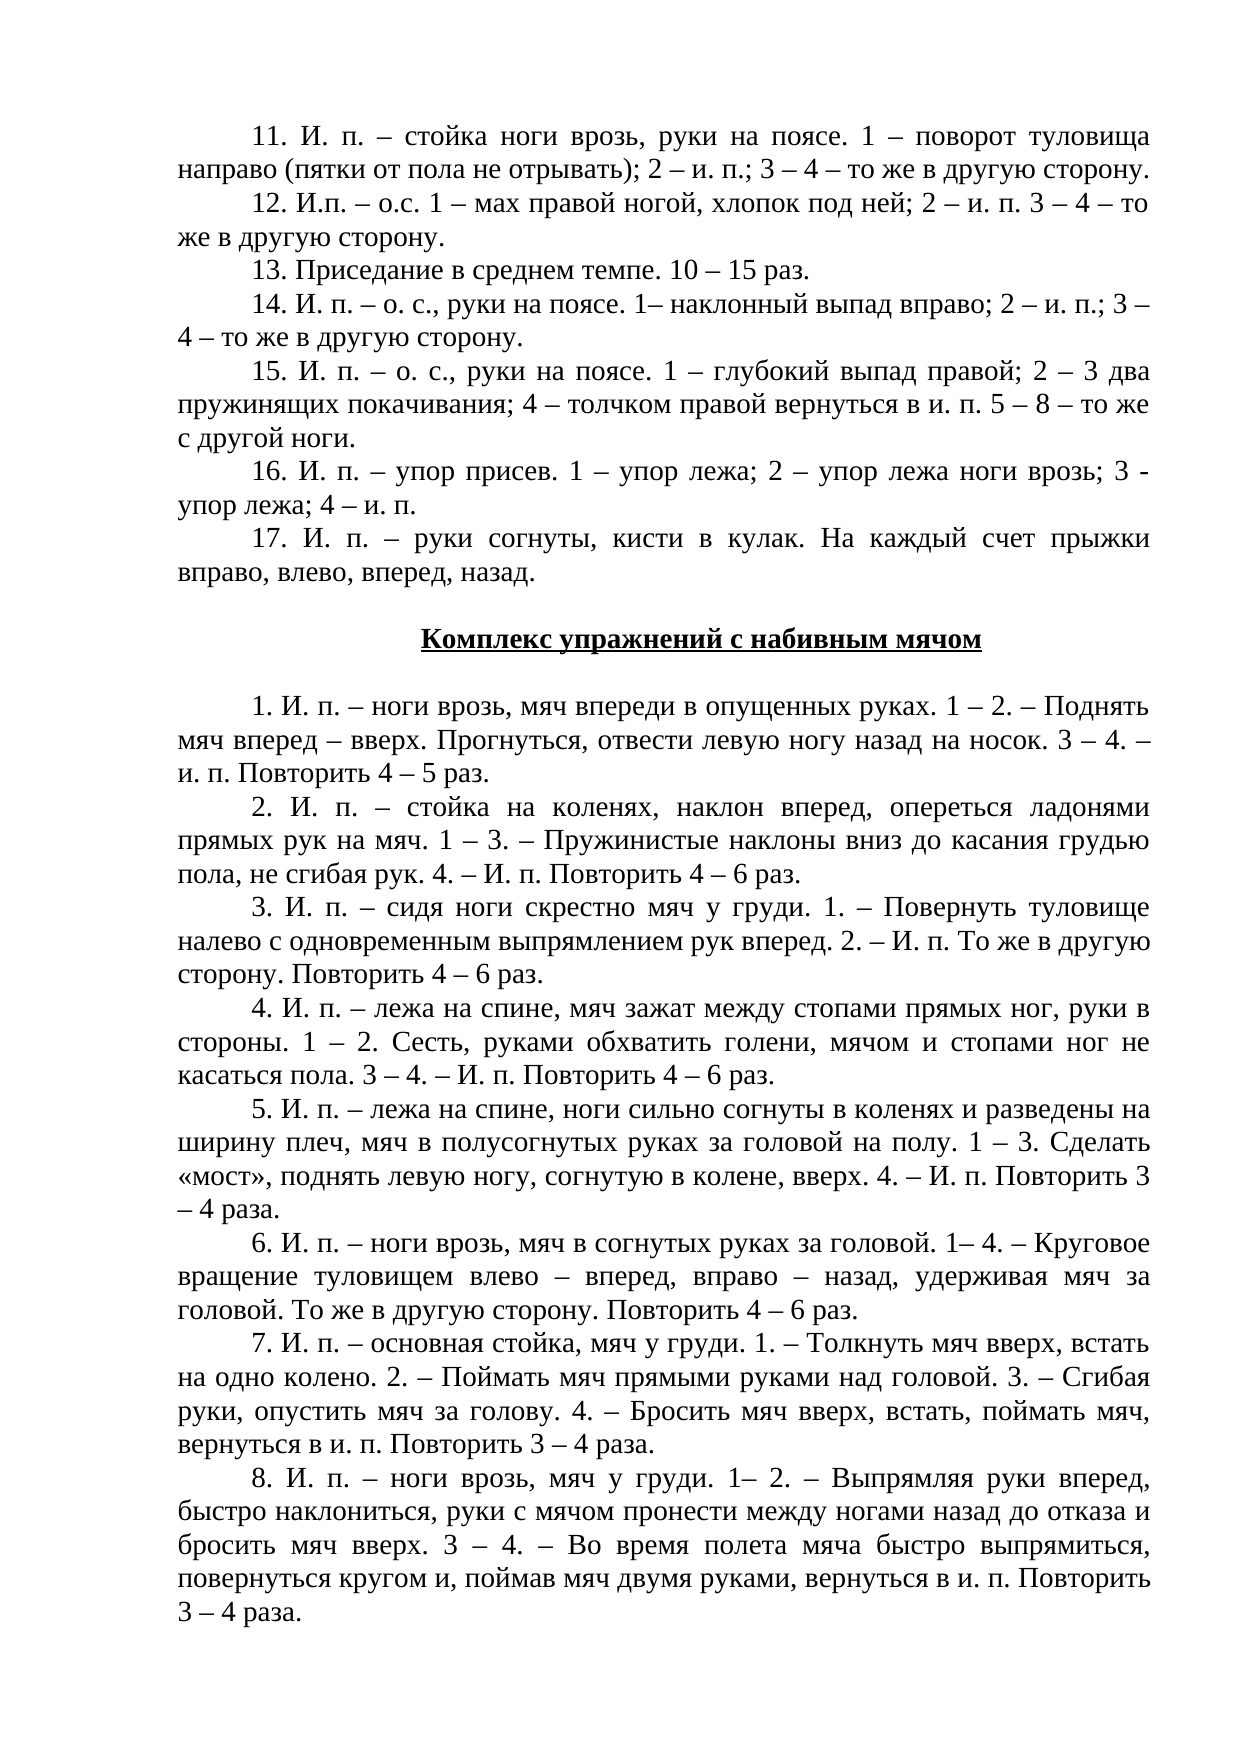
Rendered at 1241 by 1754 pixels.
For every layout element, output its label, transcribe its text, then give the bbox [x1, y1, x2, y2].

text 3. И. п. – сидя ноги скрестно мяч у груди. 1. – Повернуть туловище налево с одновременным выпрямлением рук вперед. 2. – И. п. То же в другую сторону. Повторить 4 – 6 раз. [177, 889, 1152, 990]
text 7. И. п. – основная стойка, мяч у груди. 1. – Толкнуть мяч вверх, встать на одно колено. 2. – Поймать мяч прямыми руками над головой. 3. – Сгибая руки, опустить мяч за голову. 4. – Бросить мяч вверх, встать, поймать мяч, вернуться в и. п. Повторить 3 – 4 раза. [177, 1326, 1152, 1460]
text 6. И. п. – ноги врозь, мяч в согнутых руках за головой. 1– 4. – Круговое вращение туловищем влево – вперед, вправо – назад, удерживая мяч за головой. То же в другую сторону. Повторить 4 – 6 раз. [177, 1225, 1152, 1326]
text 14. И. п. – о. с., руки на поясе. 1– наклонный выпад вправо; 2 – и. п.; 3 – 4 – то же в другую сторону. [177, 286, 1152, 353]
text 1. И. п. – ноги врозь, мяч впереди в опущенных руках. 1 – 2. – Поднять мяч вперед – вверх. Прогнуться, отвести левую ногу назад на носок. 3 – 4. – и. п. Повторить 4 – 5 раз. [177, 688, 1152, 789]
text 11. И. п. – стойка ноги врозь, руки на поясе. 1 – поворот туловища направо (пятки от пола не отрывать); 2 – и. п.; 3 – 4 – то же в другую сторону. [177, 118, 1152, 185]
text 4. И. п. – лежа на спине, мяч зажат между стопами прямых ног, руки в стороны. 1 – 2. Сесть, руками обхватить голени, мячом и стопами ног не касаться пола. 3 – 4. – И. п. Повторить 4 – 6 раз. [177, 990, 1152, 1091]
text 2. И. п. – стойка на коленях, наклон вперед, опереться ладонями прямых рук на мяч. 1 – 3. – Пружинистые наклоны вниз до касания грудью пола, не сгибая рук. 4. – И. п. Повторить 4 – 6 раз. [177, 789, 1152, 889]
text Комплекс упражнений с набивным мячом [177, 621, 1152, 655]
text 16. И. п. – упор присев. 1 – упор лежа; 2 – упор лежа ноги врозь; 3 - упор лежа; 4 – и. п. [177, 453, 1152, 521]
text 5. И. п. – лежа на спине, ноги сильно согнуты в коленях и разведены на ширину плеч, мяч в полусогнутых руках за головой на полу. 1 – 3. Сделать «мост», поднять левую ногу, согнутую в колене, вверх. 4. – И. п. Повторить 3 – 4 раза. [177, 1091, 1152, 1225]
text 8. И. п. – ноги врозь, мяч у груди. 1– 2. – Выпрямляя руки вперед, быстро наклониться, руки с мячом пронести между ногами назад до отказа и бросить мяч вверх. 3 – 4. – Во время полета мяча быстро выпрямиться, повернуться кругом и, поймав мяч двумя руками, вернуться в и. п. Повторить 3 – 4 раза. [177, 1460, 1152, 1627]
text 15. И. п. – о. с., руки на поясе. 1 – глубокий выпад правой; 2 – 3 два пружинящих покачивания; 4 – толчком правой вернуться в и. п. 5 – 8 – то же с другой ноги. [177, 353, 1152, 453]
text 13. Приседание в среднем темпе. 10 – 15 раз. [177, 252, 1152, 286]
text 12. И.п. – о.с. 1 – мах правой ногой, хлопок под ней; 2 – и. п. 3 – 4 – то же в другую сторону. [177, 185, 1152, 252]
text 17. И. п. – руки согнуты, кисти в кулак. На каждый счет прыжки вправо, влево, вперед, назад. [177, 521, 1152, 588]
